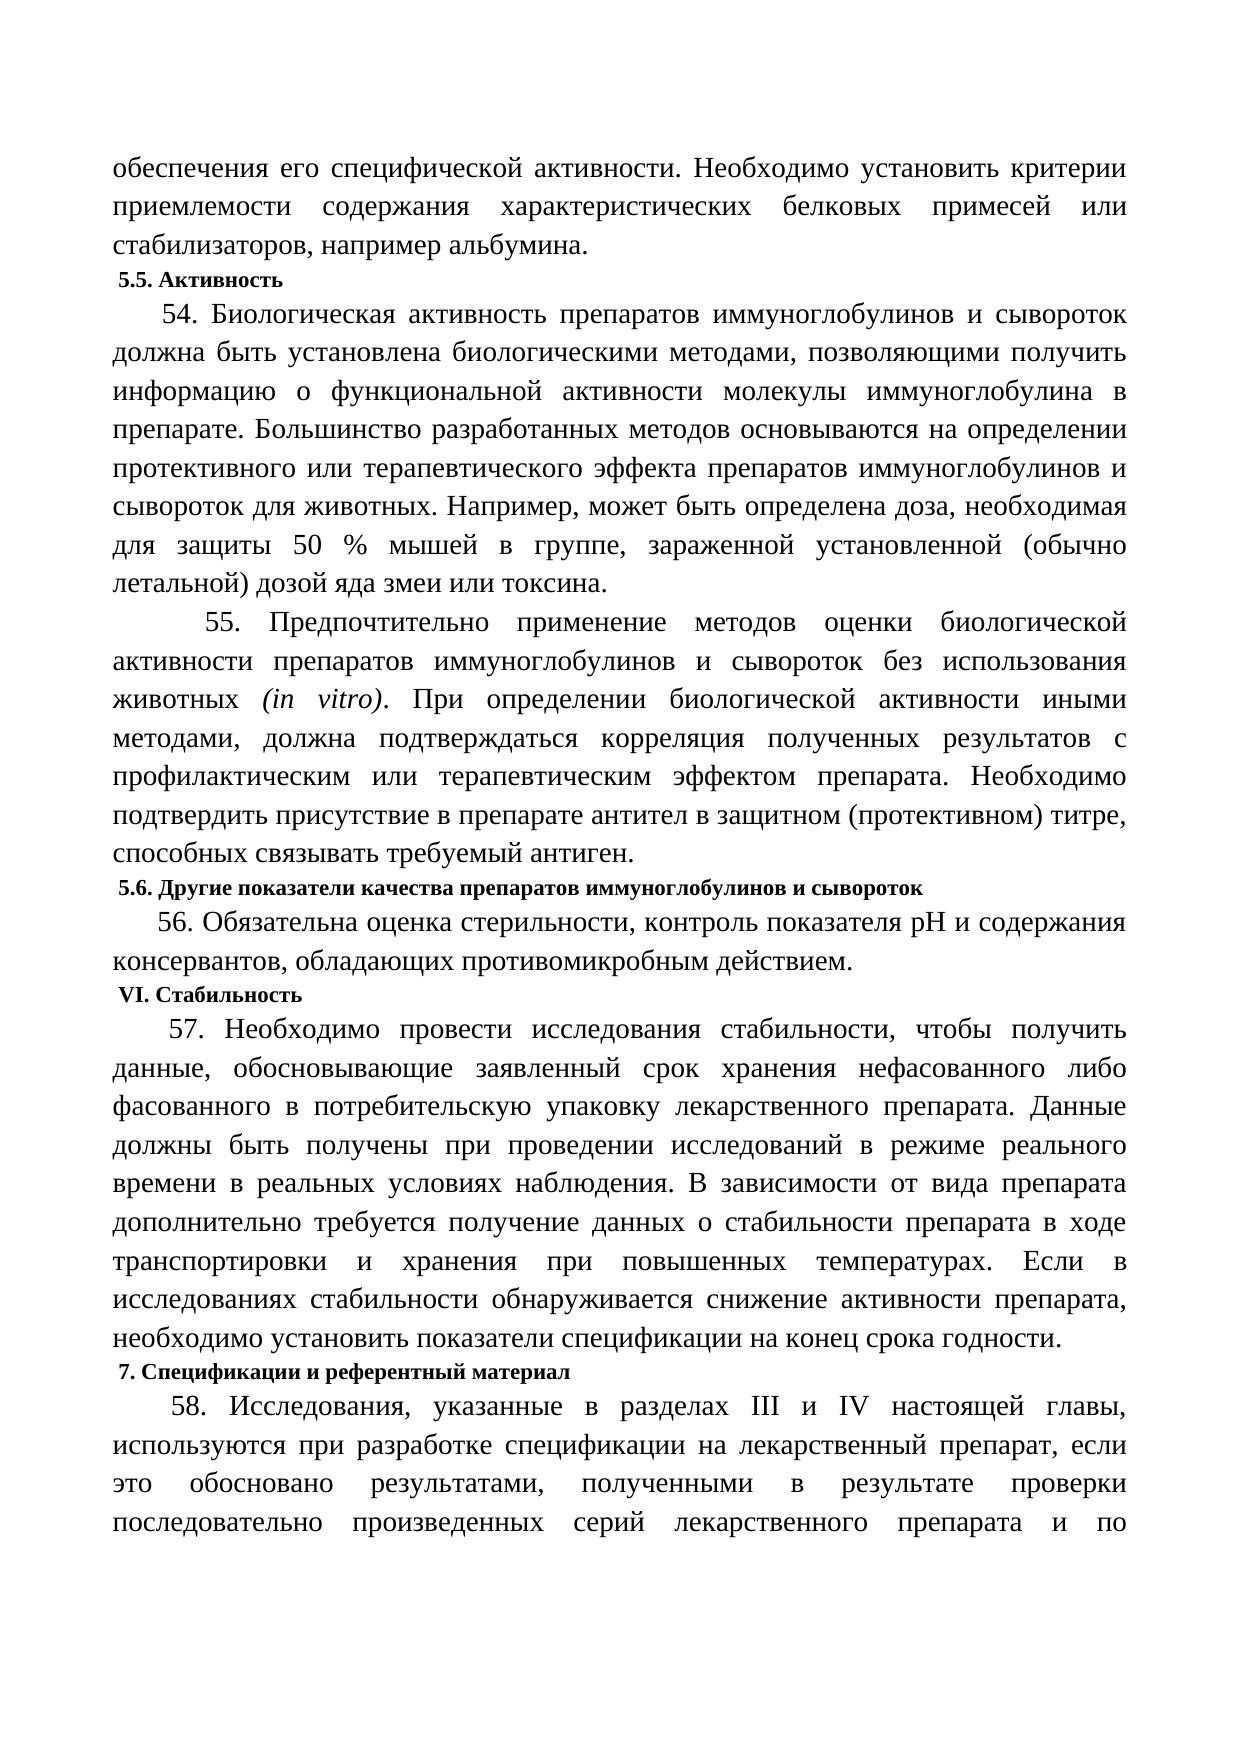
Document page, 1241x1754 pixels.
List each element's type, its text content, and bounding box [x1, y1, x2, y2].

text 54. Биологическая активность препаратов иммуноглобулинов и сывороток должна быть установлена биологическими методами, позволяющими получить информацию о функциональной активности молекулы иммуноглобулина в препарате. Большинство разработанных методов основываются на определении протективного или терапевтического эффекта препаратов иммуноглобулинов и сывороток для животных. Например, может быть определена доза, необходимая для защиты 50 % мышей в группе, зараженной установленной (обычно летальной) дозой яда змеи или токсина. [112, 296, 1128, 599]
text 55. Предпочтительно применение методов оценки биологической активности препаратов иммуноглобулинов и сывороток без использования животных (in vitro). При определении биологической активности иными методами, должна подтверждаться корреляция полученных результатов с профилактическим или терапевтическим эффектом препарата. Необходимо подтвердить присутствие в препарате антител в защитном (протективном) титре, способных связывать требуемый антиген. [112, 604, 1128, 869]
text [112, 1388, 1128, 1538]
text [112, 150, 1128, 261]
text 57. Необходимо провести исследования стабильности, чтобы получить данные, обосновывающие заявленный срок хранения нефасованного либо фасованного в потребительскую упаковку лекарственного препарата. Данные должны быть получены при проведении исследований в режиме реального времени в реальных условиях наблюдения. В зависимости от вида препарата дополнительно требуется получение данных о стабильности препарата в ходе транспортировки и хранения при повышенных температурах. Если в исследованиях стабильности обнаруживается снижение активности препарата, необходимо установить показатели спецификации на конец срока годности. [112, 1011, 1128, 1353]
text 56. Обязательна оценка стерильности, контроль показателя рН и содержания консервантов, обладающих противомикробным действием. [112, 904, 1128, 976]
text 5.6. Другие показатели качества препаратов иммуноглобулинов и сывороток [112, 874, 1128, 900]
text 5.5. Активность [112, 266, 1128, 292]
text 7. Спецификации и референтный материал [112, 1358, 1128, 1385]
text VI. Стабильность [112, 981, 1128, 1008]
